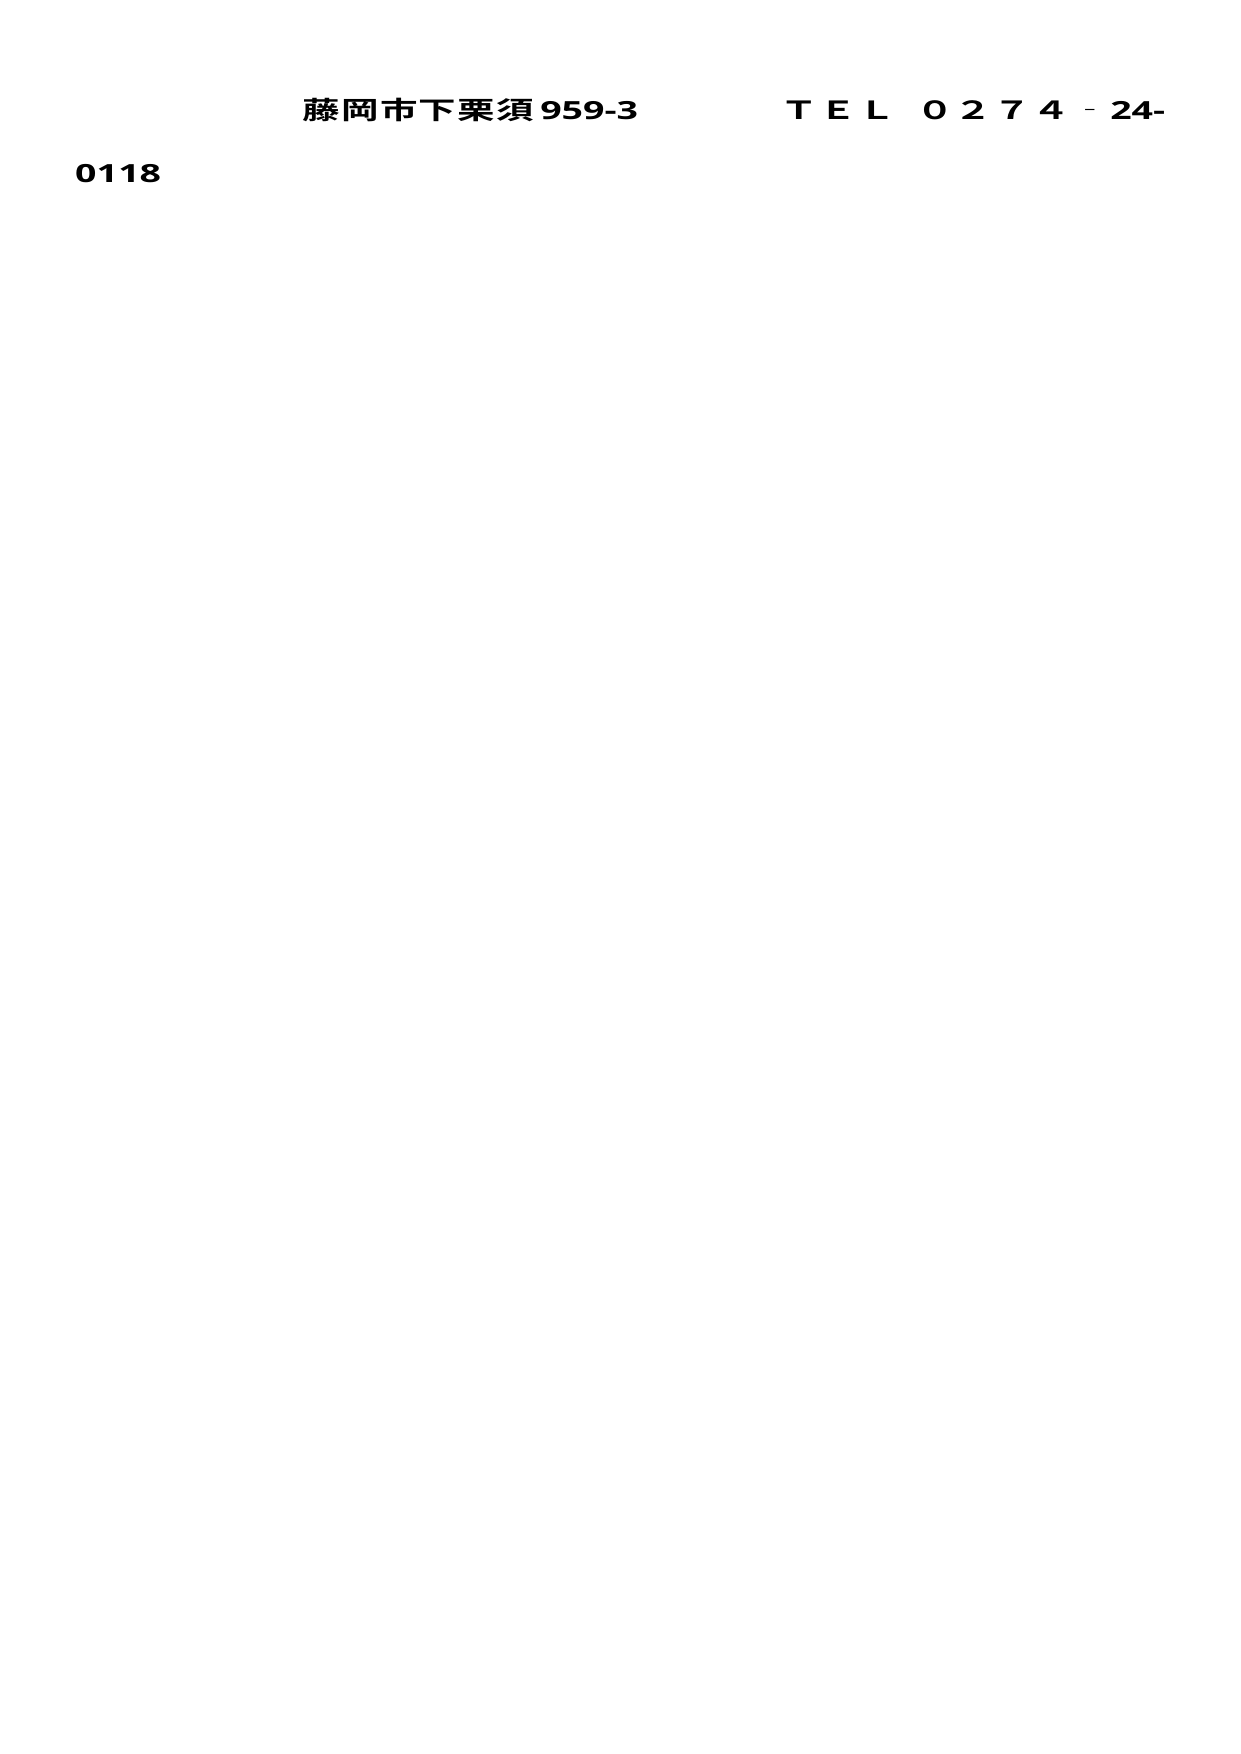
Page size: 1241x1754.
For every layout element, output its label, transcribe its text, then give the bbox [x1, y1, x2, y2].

text 藤岡市下栗須959-3 ＴＥＬ ０２７４‐24‐0118 [75, 89, 1165, 202]
